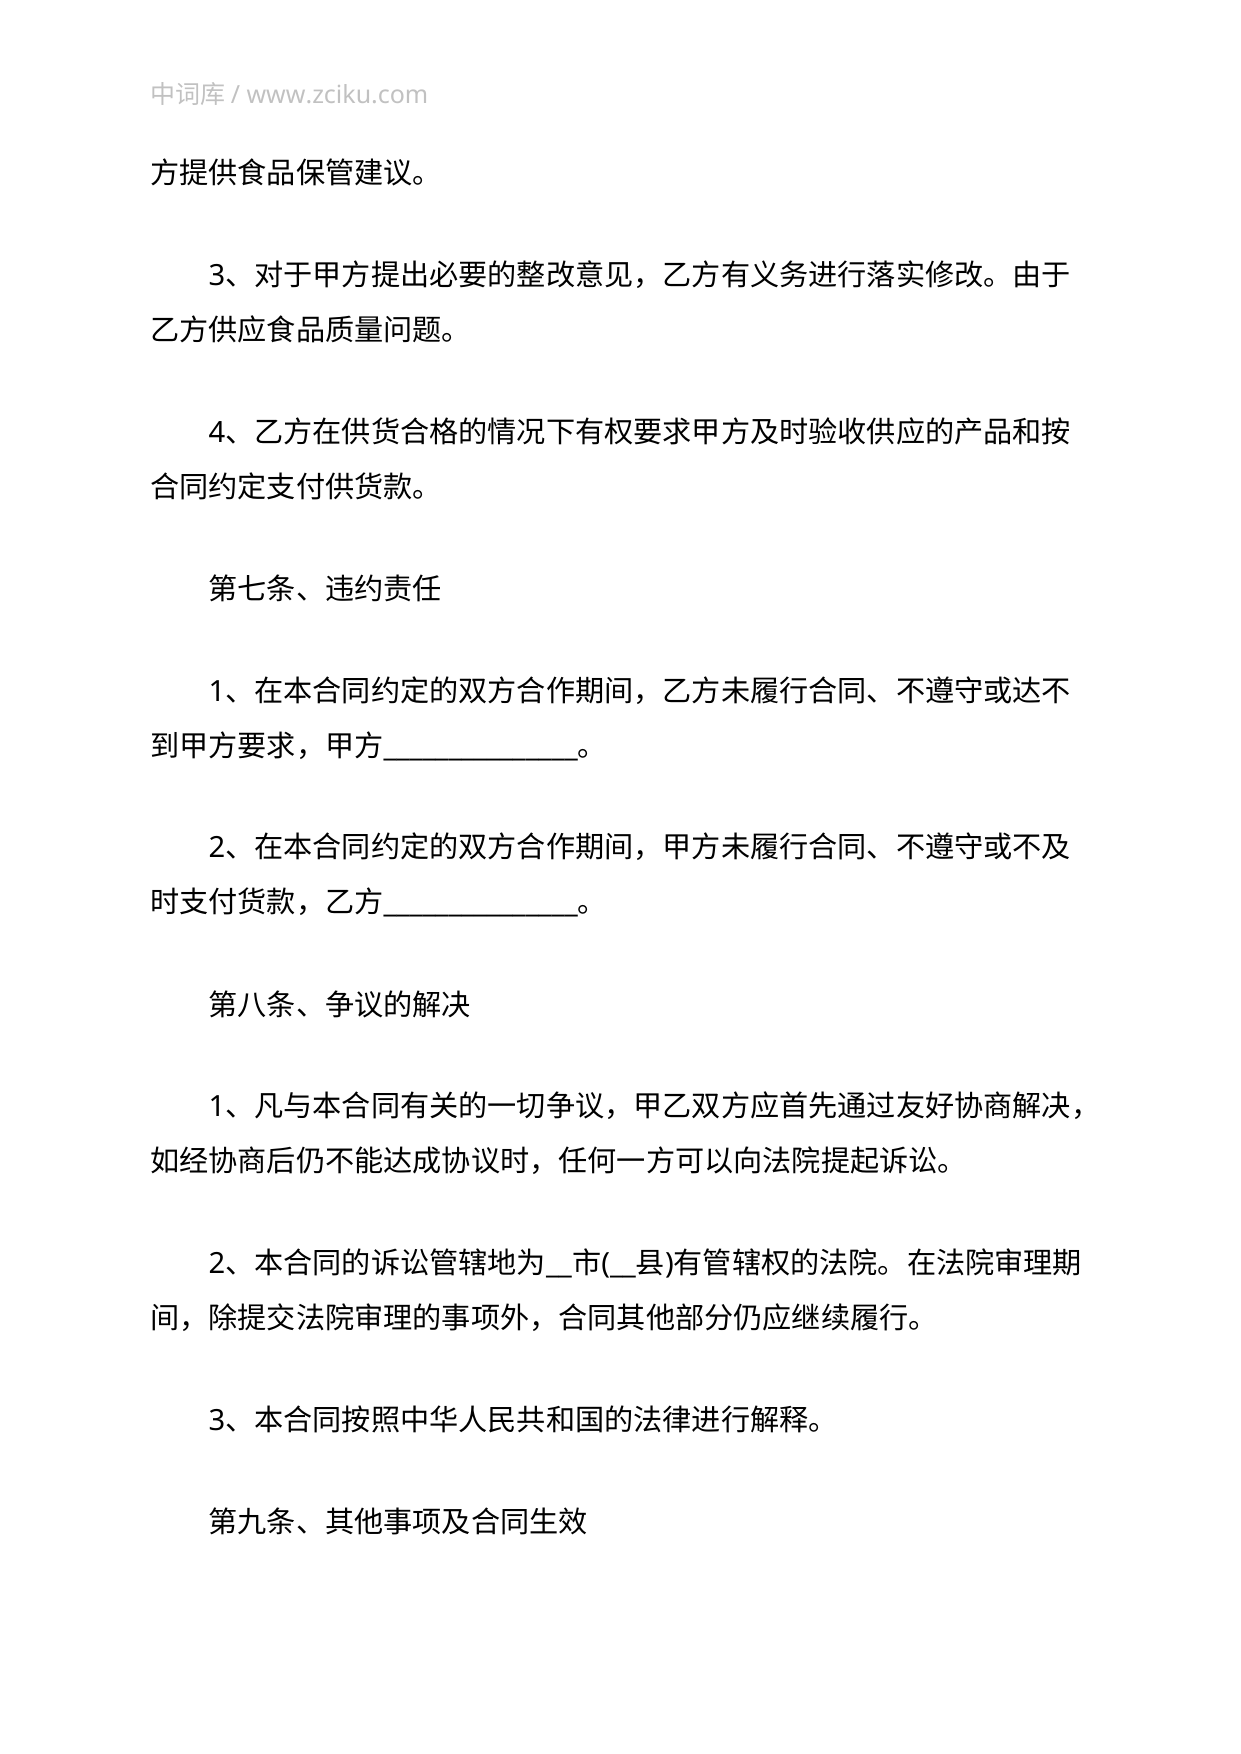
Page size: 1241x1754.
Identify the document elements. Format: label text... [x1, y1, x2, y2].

text 3、对于甲方提出必要的整改意见，乙方有义务进行落实修改。由于乙方供应食品质量问题。 [150, 252, 1090, 349]
text 第八条、争议的解决 [150, 981, 1090, 1023]
text 第七条、违约责任 [150, 565, 1090, 608]
text 2、本合同的诉讼管辖地为__市(__县)有管辖权的法院。在法院审理期间，除提交法院审理的事项外，合同其他部分仍应继续履行。 [150, 1239, 1090, 1337]
text 4、乙方在供货合格的情况下有权要求甲方及时验收供应的产品和按合同约定支付供货款。 [150, 408, 1090, 506]
text 2、在本合同约定的双方合作期间，甲方未履行合同、不遵守或不及时支付货款，乙方_______________。 [150, 824, 1090, 921]
text 1、在本合同约定的双方合作期间，乙方未履行合同、不遵守或达不到甲方要求，甲方_______________。 [150, 667, 1090, 764]
text 1、凡与本合同有关的一切争议，甲乙双方应首先通过友好协商解决，如经协商后仍不能达成协议时，任何一方可以向法院提起诉讼。 [150, 1083, 1090, 1180]
text 3、本合同按照中华人民共和国的法律进行解释。 [150, 1396, 1090, 1439]
text 第九条、其他事项及合同生效 [150, 1498, 1090, 1541]
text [150, 150, 1090, 192]
